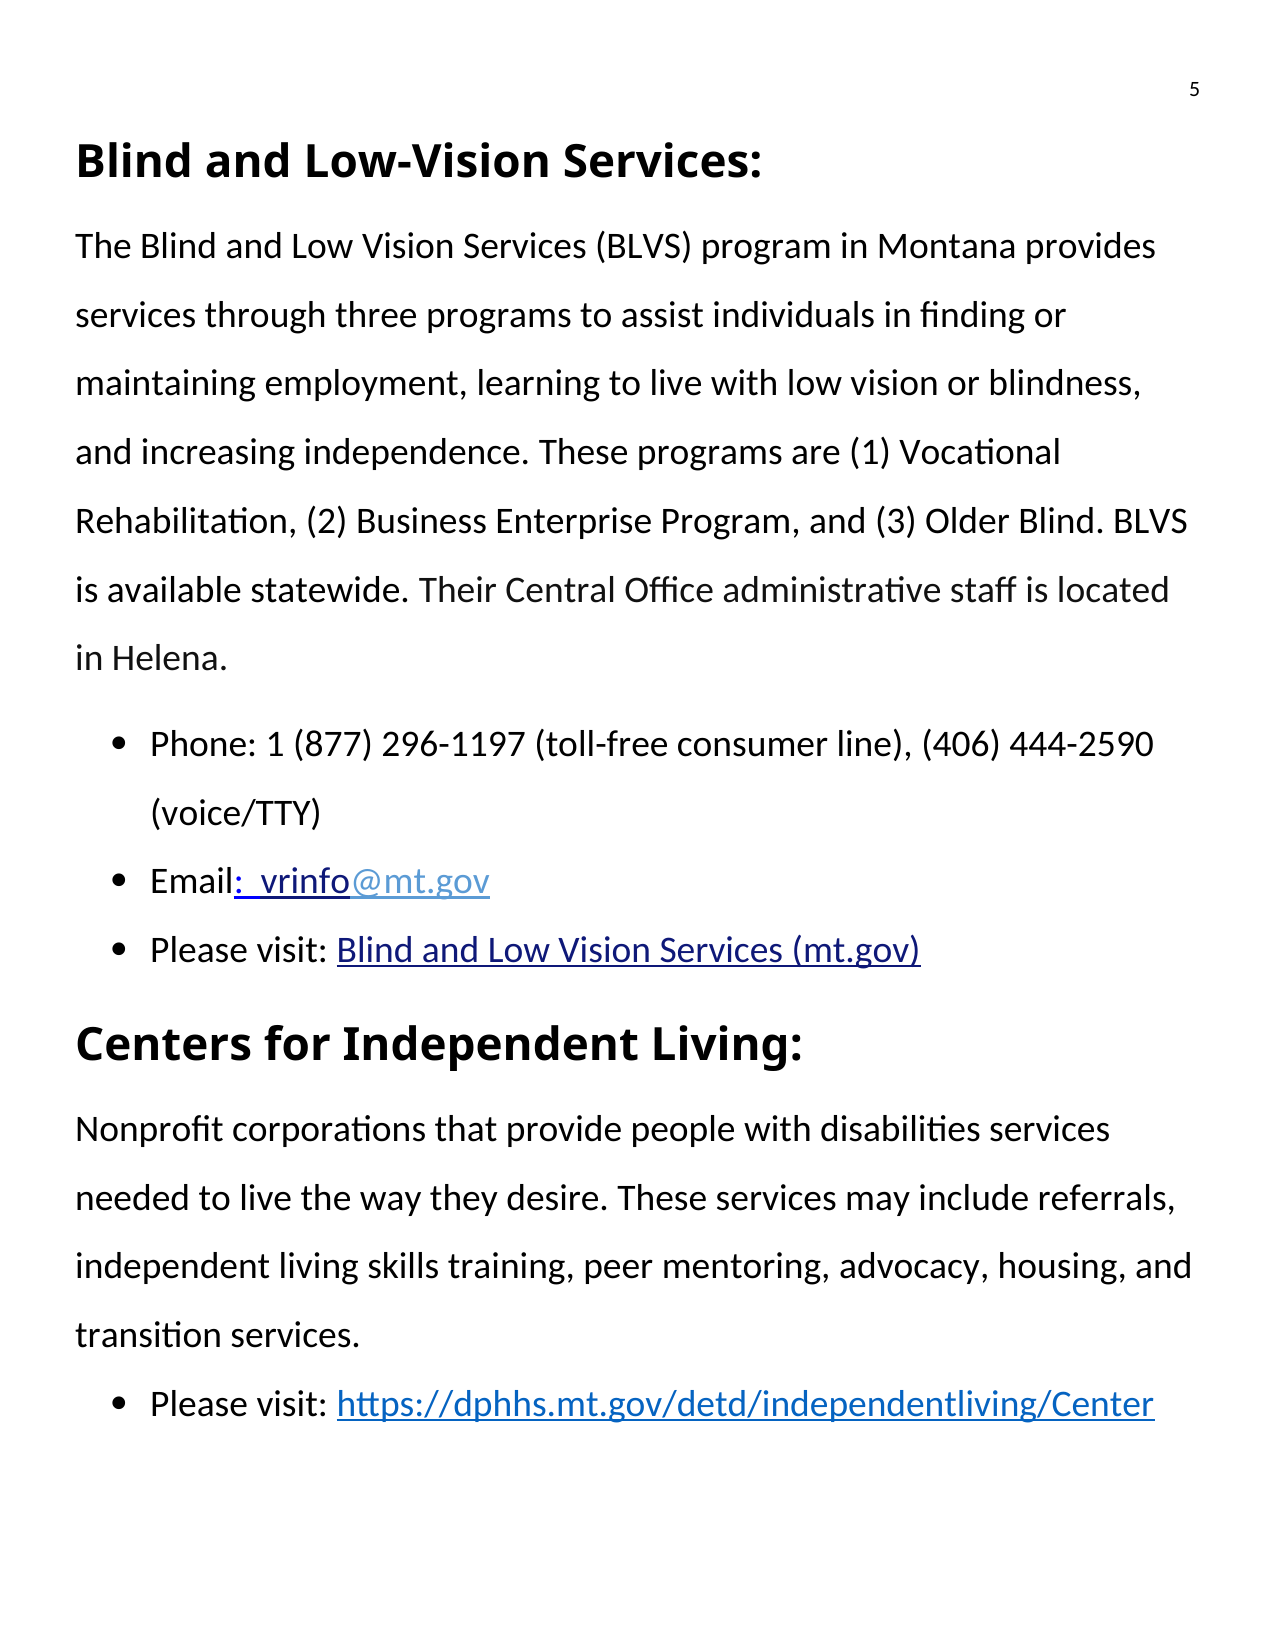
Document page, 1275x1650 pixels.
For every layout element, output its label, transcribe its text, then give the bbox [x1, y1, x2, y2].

list Email: vrinfo@mt.gov [112, 857, 1200, 903]
list Please visit: Blind and Low Vision Services (mt.gov) [112, 926, 1200, 972]
text The Blind and Low Vision Services (BLVS) program in Montana provides services through three programs to assist individuals in finding or maintaining employment, learning to live with low vision or blindness, and increasing independence. These programs are (1) Vocational Rehabilitation, (2) Business Enterprise Program, and (3) Older Blind. BLVS is available statewide. Their Central Office administrative staff is located in Helena. [75, 222, 1200, 680]
subtitle Blind and Low-Vision Services: [75, 128, 1200, 191]
list Please visit: https://dphhs.mt.gov/detd/independentliving/Center [112, 1380, 1200, 1426]
subtitle Centers for Independent Living: [75, 1011, 1200, 1074]
list Phone: 1 (877) 296-1197 (toll-free consumer line), (406) 444-2590 (voice/TTY) [112, 720, 1200, 834]
text Nonprofit corporations that provide people with disabilities services needed to live the way they desire. These services may include referrals, independent living skills training, peer mentoring, advocacy, housing, and transition services. [75, 1105, 1200, 1357]
